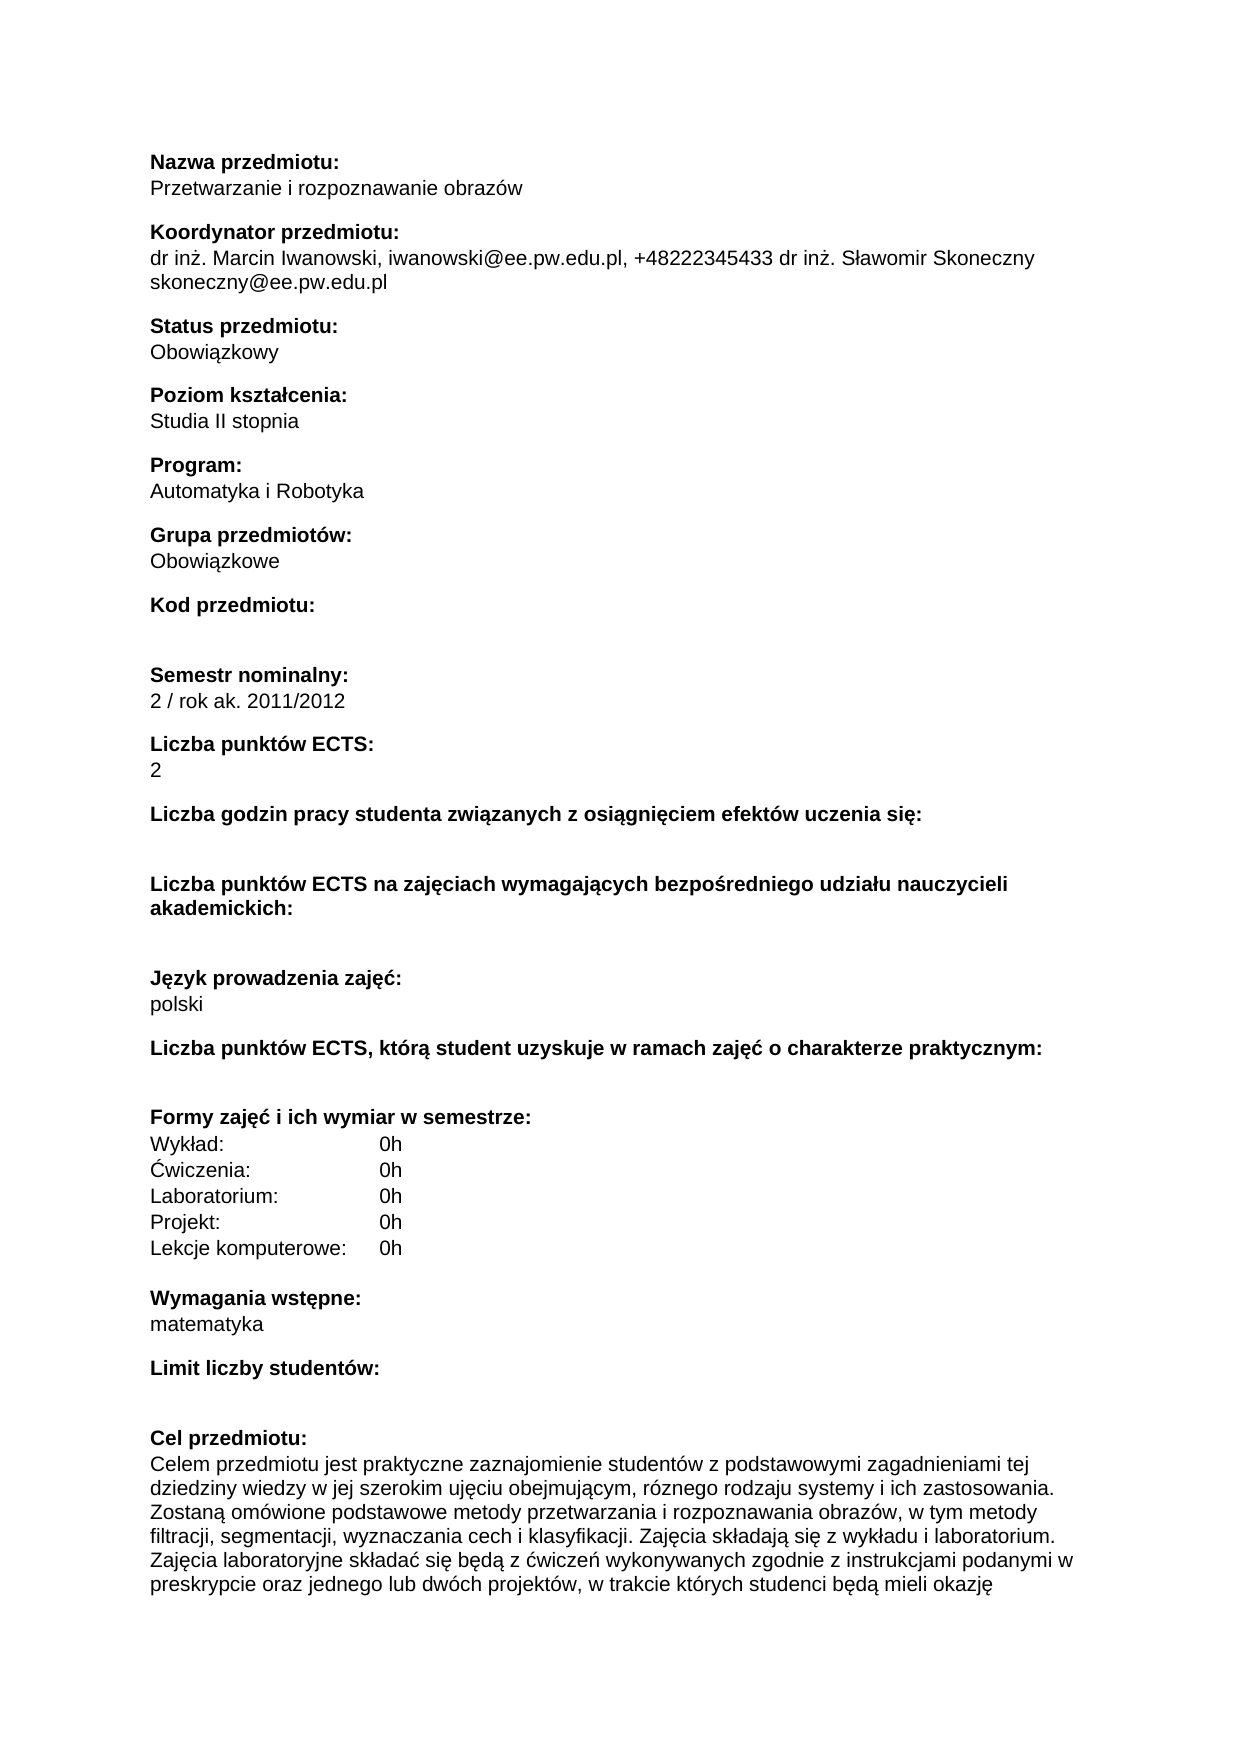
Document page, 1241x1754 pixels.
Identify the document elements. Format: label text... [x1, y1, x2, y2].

table_cell 0h [369, 1234, 597, 1260]
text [150, 1452, 1090, 1595]
text Liczba punktów ECTS: [150, 732, 1090, 756]
table_cell Lekcje komputerowe: [140, 1236, 367, 1260]
text Kod przedmiotu: [150, 593, 1090, 617]
text Poziom kształcenia: [150, 383, 1090, 407]
text Cel przedmiotu: [150, 1426, 1090, 1449]
table_cell Projekt: [140, 1210, 367, 1234]
text Studia II stopnia [150, 409, 1090, 433]
text Nazwa przedmiotu: [150, 150, 1090, 174]
text Liczba punktów ECTS, którą student uzyskuje w ramach zajęć o charakterze praktycznym: [150, 1035, 1090, 1059]
table_cell Laboratorium: [140, 1184, 367, 1208]
text Wymagania wstępne: [150, 1286, 1090, 1310]
table_header Wykład: [140, 1132, 367, 1156]
text 2 / rok ak. 2011/2012 [150, 688, 1090, 712]
text Obowiązkowy [150, 339, 1090, 363]
text polski [150, 992, 1090, 1016]
text Semestr nominalny: [150, 662, 1090, 686]
text Koordynator przedmiotu: [150, 220, 1090, 244]
text Grupa przedmiotów: [150, 523, 1090, 547]
text 2 [150, 758, 1090, 782]
table_cell 0h [369, 1208, 597, 1234]
table_cell 0h [369, 1182, 597, 1208]
table_cell Ćwiczenia: [140, 1158, 367, 1182]
table_header 0h [369, 1132, 597, 1156]
text Przetwarzanie i rozpoznawanie obrazów [150, 176, 1090, 200]
text Liczba punktów ECTS na zajęciach wymagających bezpośredniego udziału nauczycieli akademickich: [150, 872, 1090, 920]
text Formy zajęć i ich wymiar w semestrze: [150, 1105, 1090, 1129]
text Liczba godzin pracy studenta związanych z osiągnięciem efektów uczenia się: [150, 802, 1090, 826]
text dr inż. Marcin Iwanowski, iwanowski@ee.pw.edu.pl, +48222345433 dr inż. Sławomir Skoneczny skoneczny@ee.pw.edu.pl [150, 246, 1090, 294]
text Język prowadzenia zajęć: [150, 966, 1090, 989]
text Automatyka i Robotyka [150, 479, 1090, 503]
table_cell 0h [369, 1156, 597, 1182]
text Status przedmiotu: [150, 313, 1090, 337]
text Obowiązkowe [150, 549, 1090, 573]
text matematyka [150, 1312, 1090, 1336]
text Program: [150, 453, 1090, 477]
text Limit liczby studentów: [150, 1356, 1090, 1380]
